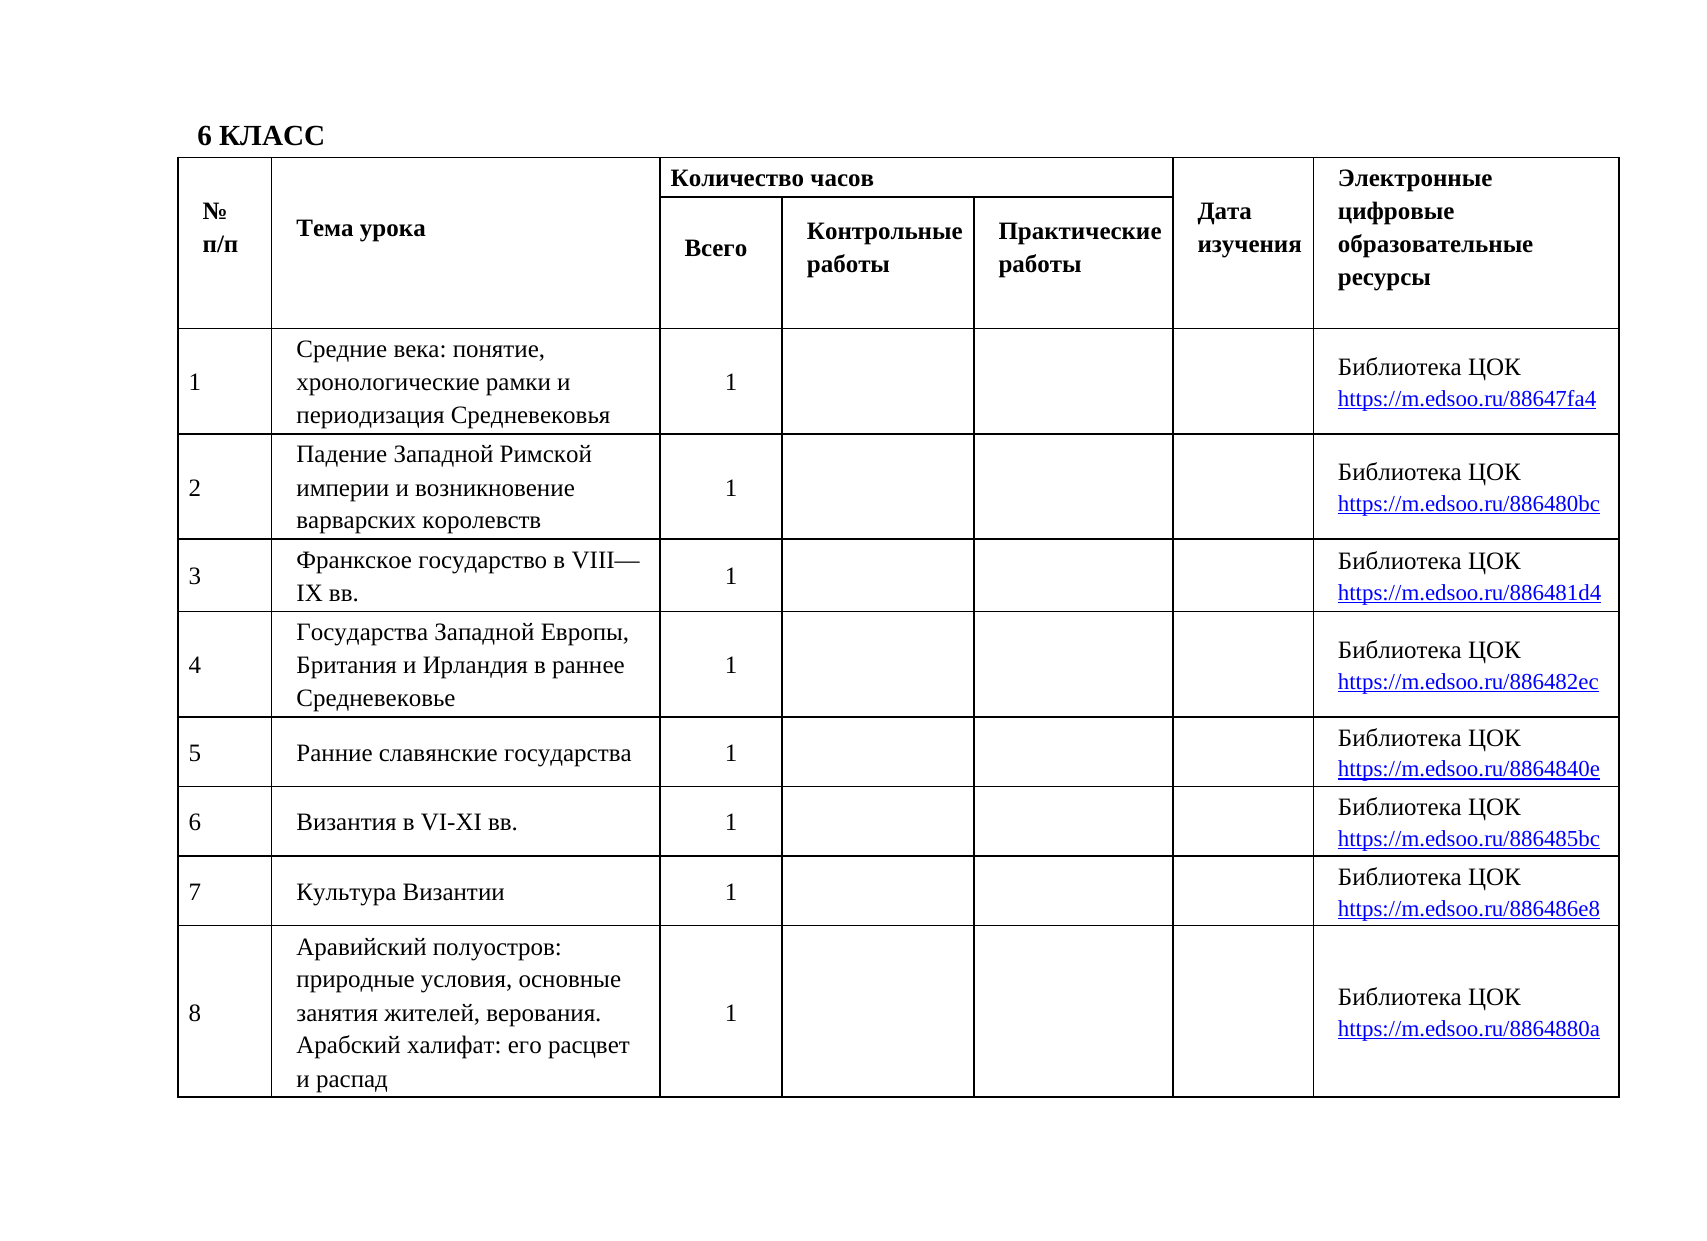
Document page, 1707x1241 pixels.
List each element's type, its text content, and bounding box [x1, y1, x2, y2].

table_cell Библиотека ЦОК https://m.edsoo.ru/886485bc [1314, 787, 1618, 855]
table_cell [1174, 612, 1313, 716]
table_cell Культура Византии [272, 857, 659, 925]
table_cell 6 [179, 787, 271, 855]
table_cell 1 [661, 329, 781, 433]
table_header Количество часов [661, 158, 1172, 196]
table_cell 8 [179, 926, 271, 1096]
table_cell Всего [661, 198, 781, 327]
table_cell [975, 857, 1172, 925]
table_header Тема урока [272, 158, 659, 327]
table_cell Библиотека ЦОК https://m.edsoo.ru/8864880a [1314, 926, 1618, 1096]
table_cell [1174, 435, 1313, 538]
table_cell [1174, 926, 1313, 1096]
table_cell [1174, 718, 1313, 786]
table_cell [783, 612, 973, 716]
table_cell 7 [179, 857, 271, 925]
text 6 КЛАСС [190, 118, 1618, 152]
table_cell Средние века: понятие, хронологические рамки и периодизация Средневековья [272, 329, 659, 433]
table_cell Контрольные работы [783, 198, 973, 327]
table_cell [783, 926, 973, 1096]
table_cell 1 [661, 787, 781, 855]
table_cell Библиотека ЦОК https://m.edsoo.ru/886480bc [1314, 435, 1618, 538]
table_cell Библиотека ЦОК https://m.edsoo.ru/886481d4 [1314, 540, 1618, 611]
table_cell [783, 329, 973, 433]
table_cell Падение Западной Римской империи и возникновение варварских королевств [272, 435, 659, 538]
table_cell Аравийский полуостров: природные условия, основные занятия жителей, верования. Арабский халифат: его расцвет и распад [272, 926, 659, 1096]
table_cell 1 [661, 857, 781, 925]
table_cell [783, 718, 973, 786]
table_cell 4 [179, 612, 271, 716]
table_cell 1 [661, 612, 781, 716]
table_cell 5 [179, 718, 271, 786]
table_cell Практические работы [975, 198, 1172, 327]
table_cell 1 [179, 329, 271, 433]
table_cell [975, 612, 1172, 716]
table_header № п/п [179, 158, 271, 327]
table_header Электронные цифровые образовательные ресурсы [1314, 158, 1618, 327]
table_cell 2 [179, 435, 271, 538]
table_cell [783, 787, 973, 855]
table_cell [975, 787, 1172, 855]
table_cell Государства Западной Европы, Британия и Ирландия в раннее Средневековье [272, 612, 659, 716]
table_cell Библиотека ЦОК https://m.edsoo.ru/886482ec [1314, 612, 1618, 716]
table_cell Франкское государство в VIII—IX вв. [272, 540, 659, 611]
table_cell Библиотека ЦОК https://m.edsoo.ru/886486e8 [1314, 857, 1618, 925]
table_cell 1 [661, 540, 781, 611]
table_cell [975, 540, 1172, 611]
table_cell Библиотека ЦОК https://m.edsoo.ru/8864840e [1314, 718, 1618, 786]
table_cell Византия в VI-XI вв. [272, 787, 659, 855]
table_cell Библиотека ЦОК https://m.edsoo.ru/88647fa4 [1314, 329, 1618, 433]
table_cell [783, 857, 973, 925]
table_cell [783, 540, 973, 611]
table_cell [1174, 857, 1313, 925]
table_cell [783, 435, 973, 538]
table_cell [975, 329, 1172, 433]
table_cell [975, 718, 1172, 786]
table_cell Ранние славянские государства [272, 718, 659, 786]
table_cell [1174, 329, 1313, 433]
table_header Дата изучения [1174, 158, 1313, 327]
table_cell [1174, 787, 1313, 855]
table_cell [975, 926, 1172, 1096]
table_cell 1 [661, 718, 781, 786]
table_cell 3 [179, 540, 271, 611]
table_cell 1 [661, 926, 781, 1096]
table_cell [1174, 540, 1313, 611]
table_cell 1 [661, 435, 781, 538]
table_cell [975, 435, 1172, 538]
